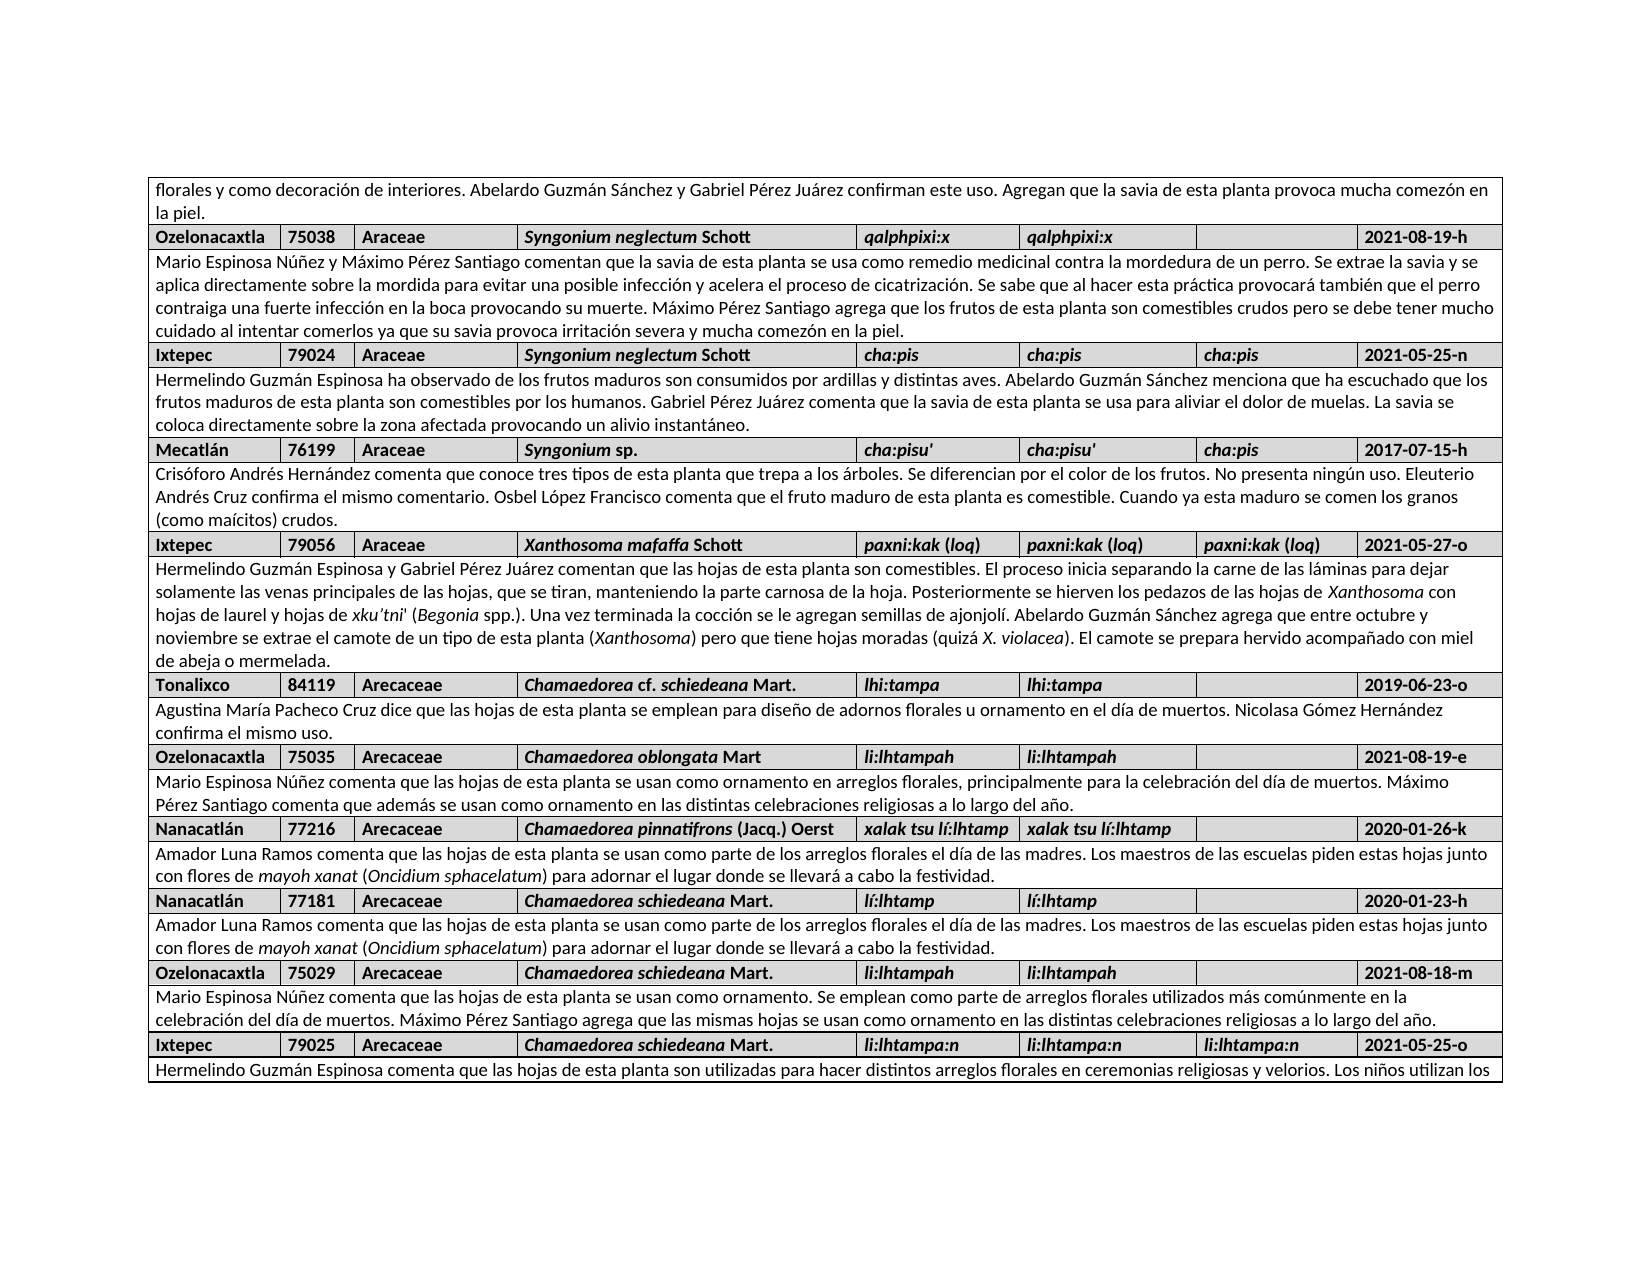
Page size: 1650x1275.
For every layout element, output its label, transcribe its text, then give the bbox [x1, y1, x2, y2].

table_cell li:lhtampah [1020, 745, 1196, 769]
table_cell lí:lhtamp [1020, 889, 1196, 913]
table_cell 75029 [281, 961, 354, 984]
table_cell Ixtepec [149, 532, 280, 556]
table_cell [1197, 889, 1357, 913]
table_cell cha:pis [1197, 343, 1357, 367]
table_cell [1197, 961, 1357, 984]
table_cell Amador Luna Ramos comenta que las hojas de esta planta se usan como parte de los arreglos florales el día de las madres. Los maestros de las escuelas piden estas hojas junto con flores de mayoh xanat (Oncidium sphacelatum) para adornar el lugar donde se llevará a cabo la festividad. [149, 842, 1502, 888]
table_cell Chamaedorea schiedeana Mart. [518, 1033, 856, 1056]
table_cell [149, 178, 1502, 224]
table_cell li:lhtampah [1020, 961, 1196, 984]
table_cell xalak tsu lí:lhtamp [1020, 817, 1196, 841]
table_cell Chamaedorea schiedeana Mart. [518, 889, 856, 913]
table_cell 2021-08-18-m [1358, 961, 1502, 984]
table_cell Araceae [355, 225, 517, 249]
table_cell paxni:kak (loq) [1197, 532, 1357, 556]
table_cell Hermelindo Guzmán Espinosa ha observado de los frutos maduros son consumidos por ardillas y distintas aves. Abelardo Guzmán Sánchez menciona que ha escuchado que los frutos maduros de esta planta son comestibles por los humanos. Gabriel Pérez Juárez comenta que la savia de esta planta se usa para aliviar el dolor de muelas. La savia se coloca directamente sobre la zona afectada provocando un alivio instantáneo. [149, 368, 1502, 437]
table_cell lhi:tampa [1020, 673, 1196, 697]
table_cell 2020-01-26-k [1358, 817, 1502, 841]
table_cell lhi:tampa [857, 673, 1019, 697]
table_cell 2020-01-23-h [1358, 889, 1502, 913]
table_cell Mario Espinosa Núñez comenta que las hojas de esta planta se usan como ornamento. Se emplean como parte de arreglos florales utilizados más comúnmente en la celebración del día de muertos. Máximo Pérez Santiago agrega que las mismas hojas se usan como ornamento en las distintas celebraciones religiosas a lo largo del año. [149, 986, 1502, 1031]
table_cell Ixtepec [149, 1033, 280, 1056]
table_cell Arecaceae [355, 673, 517, 697]
table_cell li:lhtampa:n [1020, 1033, 1196, 1056]
table_cell 79025 [281, 1033, 354, 1056]
table_cell Arecaceae [355, 889, 517, 913]
table_cell Nanacatlán [149, 817, 280, 841]
table_cell li:lhtampa:n [1197, 1033, 1357, 1056]
table_cell Ozelonacaxtla [149, 961, 280, 984]
table_cell 77181 [281, 889, 354, 913]
table_cell 2021-05-25-o [1358, 1033, 1502, 1056]
table_cell Syngonium sp. [518, 438, 856, 462]
table_cell paxni:kak (loq) [1020, 532, 1196, 556]
table_cell cha:pis [1020, 343, 1196, 367]
table_cell [1197, 745, 1357, 769]
table_cell qalphpixi:x [1020, 225, 1196, 249]
table_cell Syngonium neglectum Schott [518, 343, 856, 367]
table_cell xalak tsu lí:lhtamp [857, 817, 1019, 841]
table_cell [1197, 817, 1357, 841]
table_cell 2021-05-25-n [1358, 343, 1502, 367]
table_cell 2021-08-19-h [1358, 225, 1502, 249]
table_cell cha:pis [857, 343, 1019, 367]
table_cell Tonalixco [149, 673, 280, 697]
table_cell Syngonium neglectum Schott [518, 225, 856, 249]
table_cell Chamaedorea oblongata Mart [518, 745, 856, 769]
table_cell Chamaedorea cf. schiedeana Mart. [518, 673, 856, 697]
table_cell cha:pis [1197, 438, 1357, 462]
table_cell cha:pisu' [1020, 438, 1196, 462]
table_cell Hermelindo Guzmán Espinosa y Gabriel Pérez Juárez comentan que las hojas de esta planta son comestibles. El proceso inicia separando la carne de las láminas para dejar solamente las venas principales de las hojas, que se tiran, manteniendo la parte carnosa de la hoja. Posteriormente se hierven los pedazos de las hojas de Xanthosoma con hojas de laurel y hojas de xku’tni' (Begonia spp.). Una vez terminada la cocción se le agregan semillas de ajonjolí. Abelardo Guzmán Sánchez agrega que entre octubre y noviembre se extrae el camote de un tipo de esta planta (Xanthosoma) pero que tiene hojas moradas (quizá X. violacea). El camote se prepara hervido acompañado con miel de abeja o mermelada. [149, 557, 1502, 672]
table_cell 77216 [281, 817, 354, 841]
table_cell 75038 [281, 225, 354, 249]
table_cell [1197, 225, 1357, 249]
table_cell 84119 [281, 673, 354, 697]
table_cell Mario Espinosa Núñez comenta que las hojas de esta planta se usan como ornamento en arreglos florales, principalmente para la celebración del día de muertos. Máximo Pérez Santiago comenta que además se usan como ornamento en las distintas celebraciones religiosas a lo largo del año. [149, 770, 1502, 816]
table_cell Arecaceae [355, 817, 517, 841]
table_cell 2021-05-27-o [1358, 532, 1502, 556]
table_cell lí:lhtamp [857, 889, 1019, 913]
table_cell Arecaceae [355, 1033, 517, 1056]
table_cell Chamaedorea schiedeana Mart. [518, 961, 856, 984]
table_cell Ozelonacaxtla [149, 745, 280, 769]
table_cell Mecatlán [149, 438, 280, 462]
table_cell 2017-07-15-h [1358, 438, 1502, 462]
table_cell Araceae [355, 438, 517, 462]
table_cell cha:pisu' [857, 438, 1019, 462]
table_cell 79056 [281, 532, 354, 556]
table_cell Ixtepec [149, 343, 280, 367]
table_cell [149, 1058, 1502, 1081]
table_cell Araceae [355, 343, 517, 367]
table_cell paxni:kak (loq) [857, 532, 1019, 556]
table_cell Nanacatlán [149, 889, 280, 913]
table_cell li:lhtampah [857, 745, 1019, 769]
table_cell 76199 [281, 438, 354, 462]
table_cell Crisóforo Andrés Hernández comenta que conoce tres tipos de esta planta que trepa a los árboles. Se diferencian por el color de los frutos. No presenta ningún uso. Eleuterio Andrés Cruz confirma el mismo comentario. Osbel López Francisco comenta que el fruto maduro de esta planta es comestible. Cuando ya esta maduro se comen los granos (como maícitos) crudos. [149, 463, 1502, 531]
table_cell 2021-08-19-e [1358, 745, 1502, 769]
table_cell Chamaedorea pinnatifrons (Jacq.) Oerst [518, 817, 856, 841]
table_cell Araceae [355, 532, 517, 556]
table_cell Ozelonacaxtla [149, 225, 280, 249]
table_cell qalphpixi:x [857, 225, 1019, 249]
table_cell Agustina María Pacheco Cruz dice que las hojas de esta planta se emplean para diseño de adornos florales u ornamento en el día de muertos. Nicolasa Gómez Hernández confirma el mismo uso. [149, 698, 1502, 744]
table_cell [1197, 673, 1357, 697]
table_cell 2019-06-23-o [1358, 673, 1502, 697]
table_cell li:lhtampah [857, 961, 1019, 984]
table_cell 75035 [281, 745, 354, 769]
table_cell Arecaceae [355, 745, 517, 769]
table_cell Mario Espinosa Núñez y Máximo Pérez Santiago comentan que la savia de esta planta se usa como remedio medicinal contra la mordedura de un perro. Se extrae la savia y se aplica directamente sobre la mordida para evitar una posible infección y acelera el proceso de cicatrización. Se sabe que al hacer esta práctica provocará también que el perro contraiga una fuerte infección en la boca provocando su muerte. Máximo Pérez Santiago agrega que los frutos de esta planta son comestibles crudos pero se debe tener mucho cuidado al intentar comerlos ya que su savia provoca irritación severa y mucha comezón en la piel. [149, 250, 1502, 342]
table_cell li:lhtampa:n [857, 1033, 1019, 1056]
table_cell 79024 [281, 343, 354, 367]
table_cell Arecaceae [355, 961, 517, 984]
table_cell Amador Luna Ramos comenta que las hojas de esta planta se usan como parte de los arreglos florales el día de las madres. Los maestros de las escuelas piden estas hojas junto con flores de mayoh xanat (Oncidium sphacelatum) para adornar el lugar donde se llevará a cabo la festividad. [149, 914, 1502, 959]
table_cell Xanthosoma mafaffa Schott [518, 532, 856, 556]
